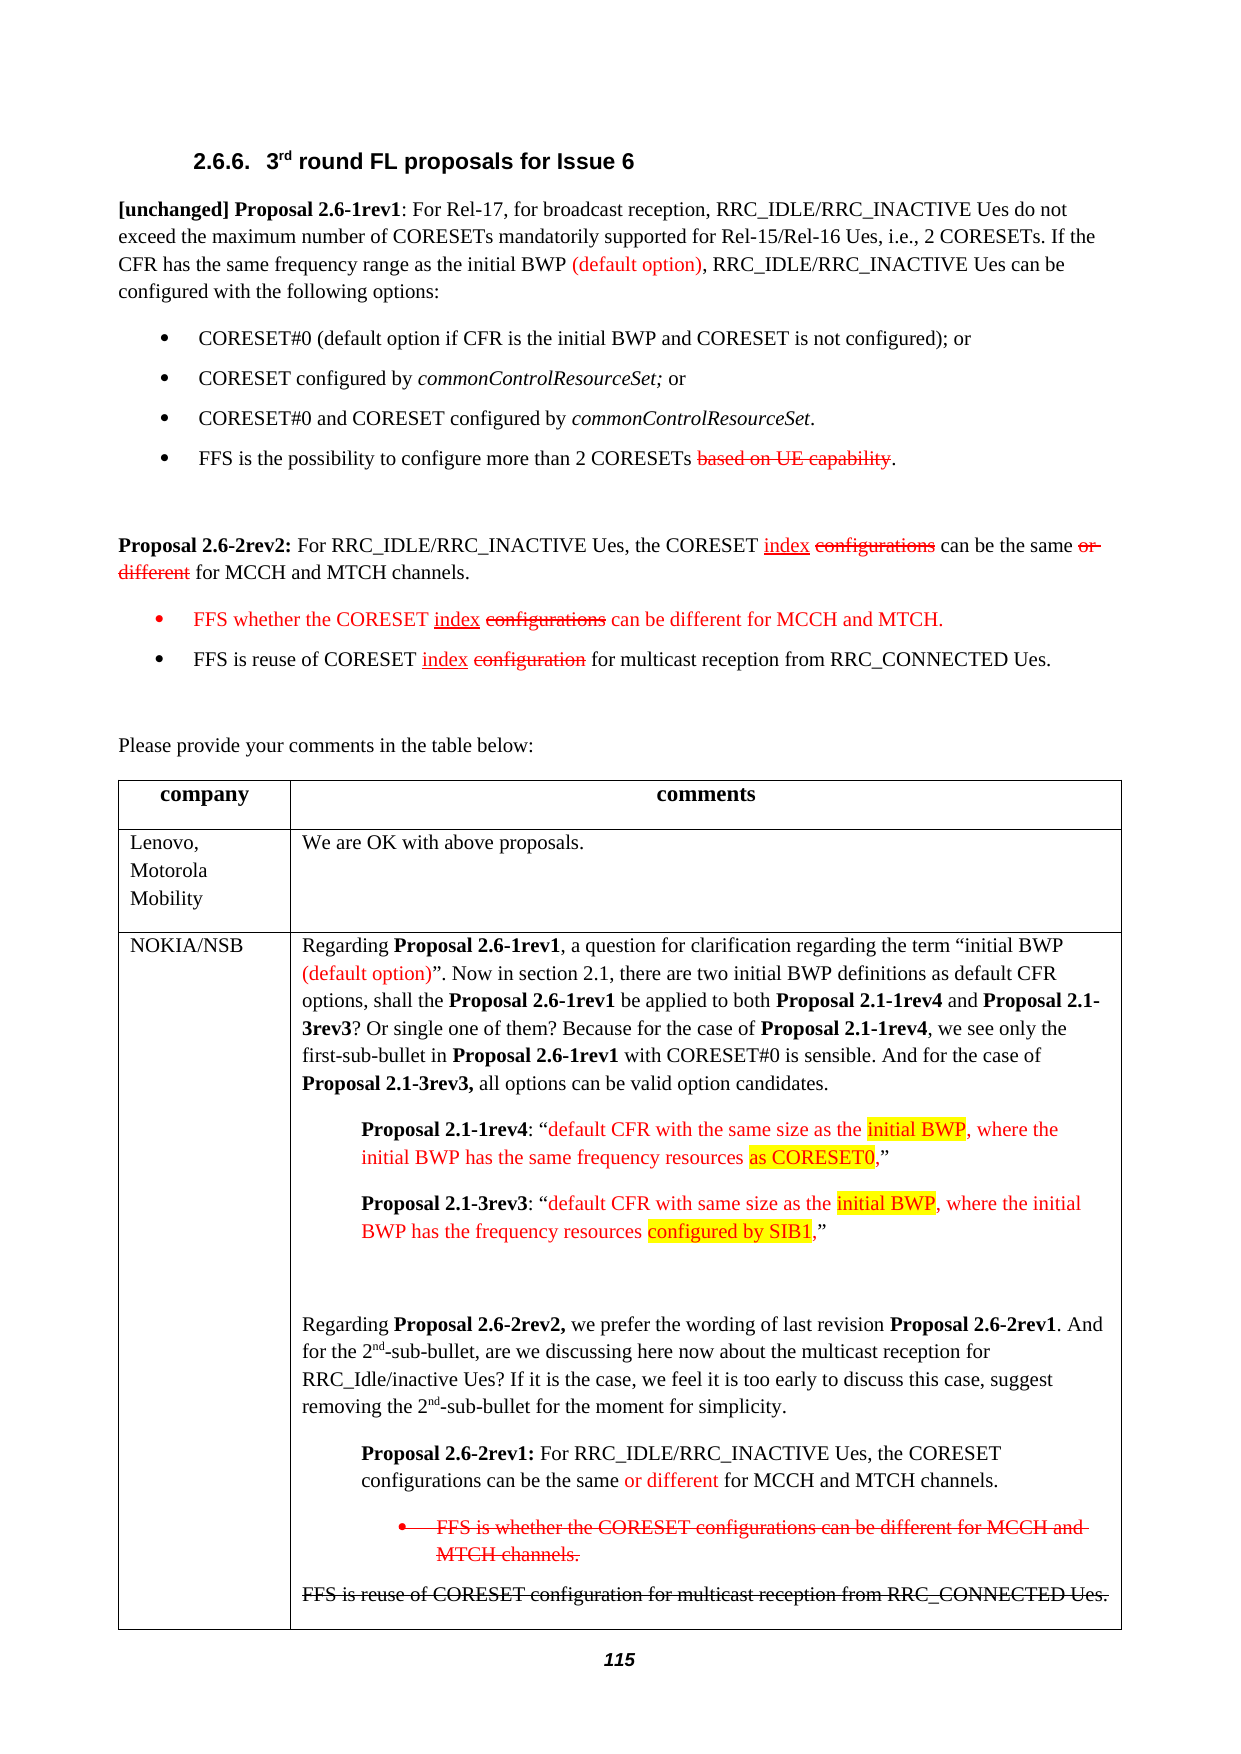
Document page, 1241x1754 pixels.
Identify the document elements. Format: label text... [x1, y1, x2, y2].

table_cell NOKIA/NSB [119, 933, 290, 1629]
text Please provide your comments in the table below: [118, 733, 1122, 757]
table_header company [119, 781, 290, 829]
list FFS is reuse of CORESET index configuration for multicast reception from RRC_CONNECTED Ues. [156, 647, 1122, 671]
list CORESET#0 (default option if CFR is the initial BWP and CORESET is not configured); or [161, 326, 1122, 350]
table_cell Lenovo, Motorola Mobility [119, 830, 290, 932]
subtitle 3rd round FL proposals for Issue 6 [193, 148, 1122, 174]
list CORESET configured by commonControlResourceSet; or [161, 366, 1122, 390]
list FFS whether the CORESET index configurations can be different for MCCH and MTCH. [156, 607, 1122, 631]
table_cell We are OK with above proposals. [291, 830, 1121, 932]
text Proposal 2.6-2rev2: For RRC_IDLE/RRC_INACTIVE Ues, the CORESET index configurations can be the same or different for MCCH and MTCH channels. [118, 533, 1122, 584]
list FFS is the possibility to configure more than 2 CORESETs based on UE capability. [161, 446, 1122, 470]
table_cell Regarding Proposal 2.6-1rev1, a question for clarification regarding the term “initial BWP (default option)”. Now in section 2.1, there are two initial BWP definitions as default CFR options, shall the Proposal 2.6-1rev1 be applied to both Proposal 2.1-1rev4 and Proposal 2.1-3rev3? Or single one of them? Because for the case of Proposal 2.1-1rev4, we see only the first-sub-bullet in Proposal 2.6-1rev1 with CORESET#0 is sensible. And for the case of Proposal 2.1-3rev3, all options can be valid option candidates. Proposal 2.1-1rev4: “default CFR with the same size as the initial BWP, where the initial BWP has the same frequency resources as CORESET0,” Proposal 2.1-3rev3: “default CFR with same size as the initial BWP, where the initial BWP has the frequency resources configured by SIB1,” Regarding Proposal 2.6-2rev2, we prefer the wording of last revision Proposal 2.6-2rev1. And for the 2nd-sub-bullet, are we discussing here now about the multicast reception for RRC_Idle/inactive Ues? If it is the case, we feel it is too early to discuss this case, suggest removing the 2nd-sub-bullet for the moment for simplicity. Proposal 2.6-2rev1: For RRC_IDLE/RRC_INACTIVE Ues, the CORESET configurations can be the same or different for MCCH and MTCH channels. FFS is whether the CORESET configurations can be different for MCCH and MTCH channels. FFS is reuse of CORESET configuration for multicast reception from RRC_CONNECTED Ues. [291, 933, 1121, 1629]
list CORESET#0 and CORESET configured by commonControlResourceSet. [161, 406, 1122, 430]
table_header comments [291, 781, 1121, 829]
text [unchanged] Proposal 2.6-1rev1: For Rel-17, for broadcast reception, RRC_IDLE/RRC_INACTIVE Ues do not exceed the maximum number of CORESETs mandatorily supported for Rel-15/Rel-16 Ues, i.e., 2 CORESETs. If the CFR has the same frequency range as the initial BWP (default option), RRC_IDLE/RRC_INACTIVE Ues can be configured with the following options: [118, 197, 1122, 303]
